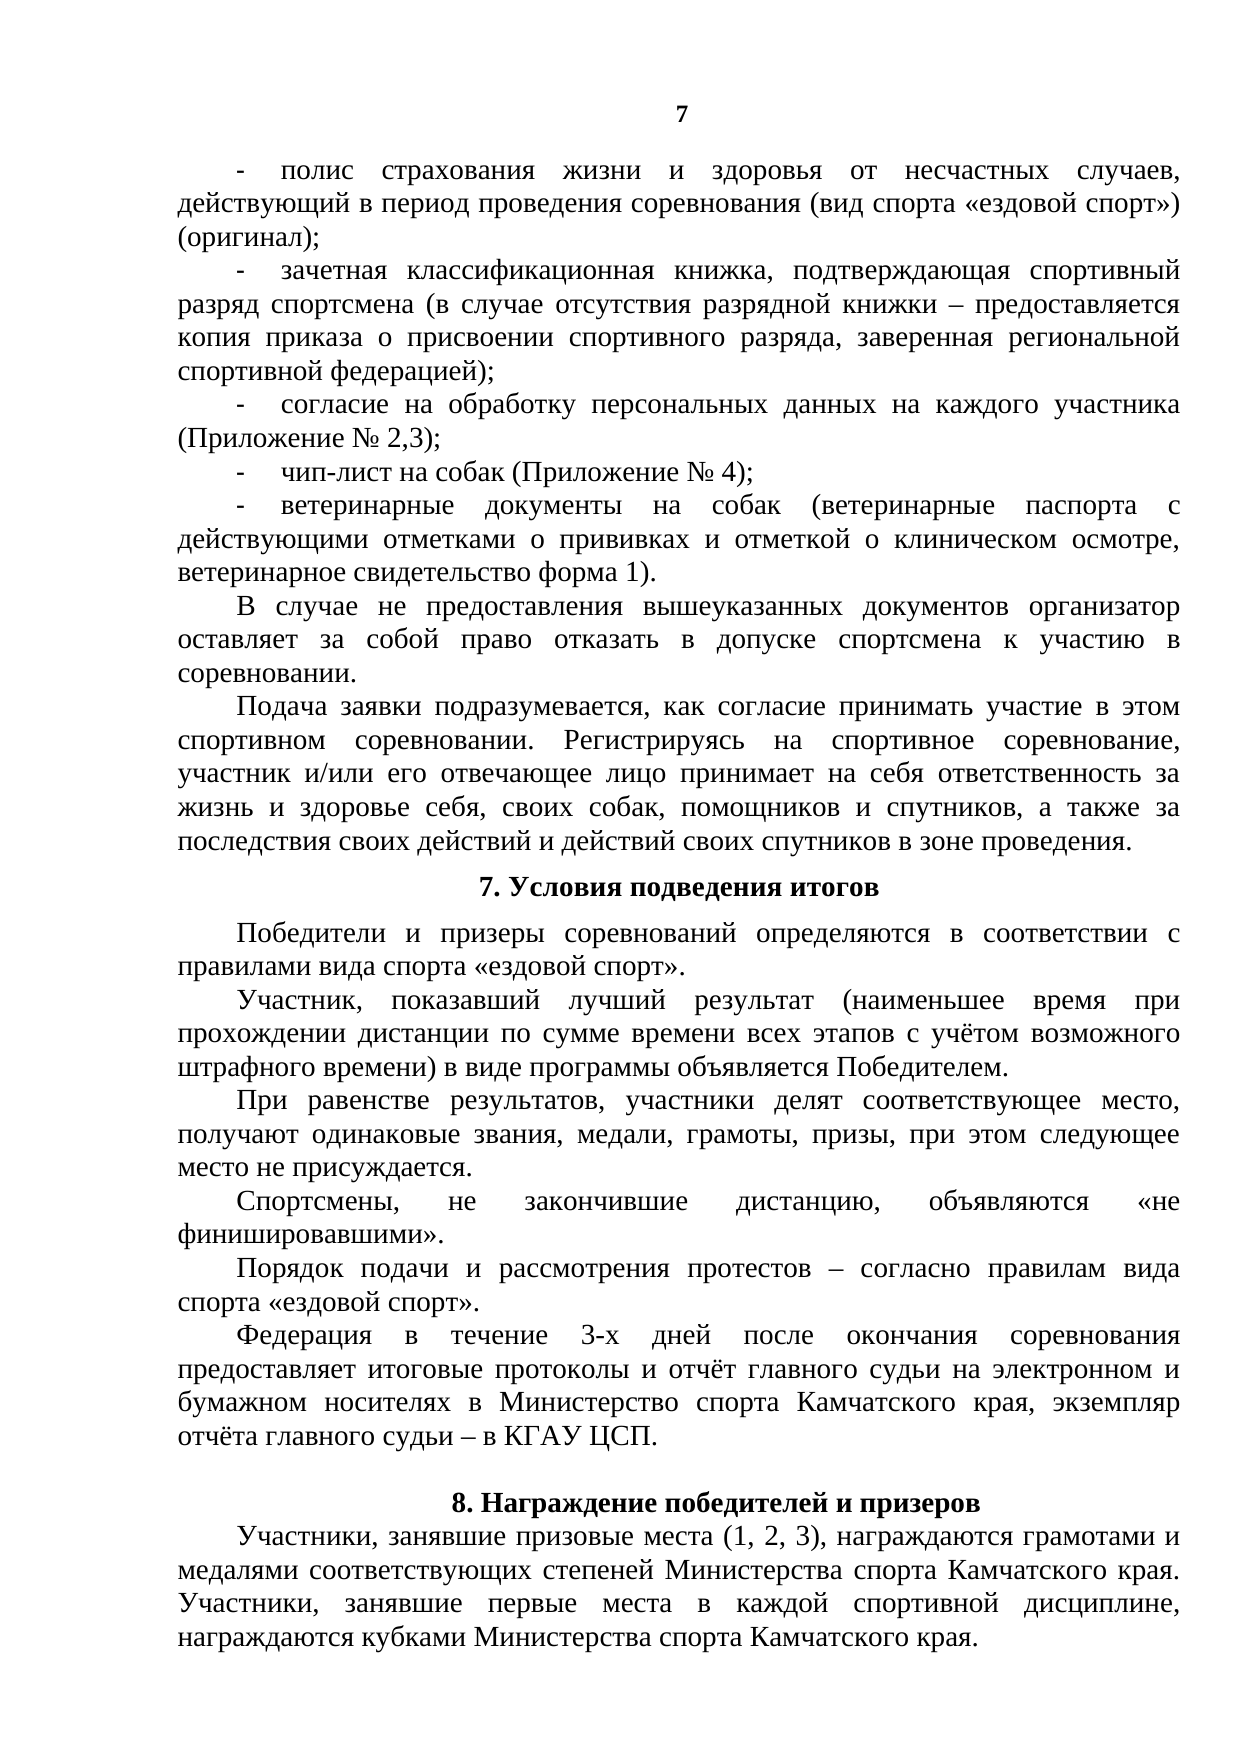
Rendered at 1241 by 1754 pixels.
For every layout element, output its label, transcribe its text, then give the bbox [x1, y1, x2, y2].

list зачетная классификационная книжка, подтверждающая спортивный разряд спортсмена (в случае отсутствия разрядной книжки – предоставляется копия приказа о присвоении спортивного разряда, заверенная региональной спортивной федерацией); [177, 252, 1181, 387]
text Федерация в течение 3-х дней после окончания соревнования предоставляет итоговые протоколы и отчёт главного судьи на электронном и бумажном носителях в Министерство спорта Камчатского края, экземпляр отчёта главного судьи – в КГАУ ЦСП. [177, 1317, 1181, 1451]
text Участники, занявшие призовые места (1, 2, 3), награждаются грамотами и медалями соответствующих степеней Министерства спорта Камчатского края. Участники, занявшие первые места в каждой спортивной дисциплине, награждаются кубками Министерства спорта Камчатского края. [177, 1518, 1181, 1653]
text Участник, показавший лучший результат (наименьшее время при прохождении дистанции по сумме времени всех этапов с учётом возможного штрафного времени) в виде программы объявляется Победителем. [177, 982, 1181, 1082]
text Порядок подачи и рассмотрения протестов – согласно правилам вида спорта «ездовой спорт». [177, 1250, 1181, 1317]
list ветеринарные документы на собак (ветеринарные паспорта с действующими отметками о прививках и отметкой о клиническом осмотре, ветеринарное свидетельство форма 1). [177, 487, 1181, 588]
text 8. Награждение победителей и призеров [177, 1485, 1181, 1518]
text 7. Условия подведения итогов [177, 869, 1181, 902]
text При равенстве результатов, участники делят соответствующее место, получают одинаковые звания, медали, грамоты, призы, при этом следующее место не присуждается. [177, 1082, 1181, 1183]
text Подача заявки подразумевается, как согласие принимать участие в этом спортивном соревновании. Регистрируясь на спортивное соревнование, участник и/или его отвечающее лицо принимает на себя ответственность за жизнь и здоровье себя, своих собак, помощников и спутников, а также за последствия своих действий и действий своих спутников в зоне проведения. [177, 688, 1181, 856]
text Победители и призеры соревнований определяются в соответствии с правилами вида спорта «ездовой спорт». [177, 915, 1181, 982]
text Спортсмены, не закончившие дистанцию, объявляются «не финишировавшими». [177, 1183, 1181, 1250]
list чип-лист на собак (Приложение № 4); [177, 454, 1181, 487]
text В случае не предоставления вышеуказанных документов организатор оставляет за собой право отказать в допуске спортсмена к участию в соревновании. [177, 588, 1181, 688]
list согласие на обработку персональных данных на каждого участника (Приложение № 2,3); [177, 387, 1181, 454]
list полис страхования жизни и здоровья от несчастных случаев, действующий в период проведения соревнования (вид спорта «ездовой спорт») (оригинал); [177, 152, 1181, 252]
